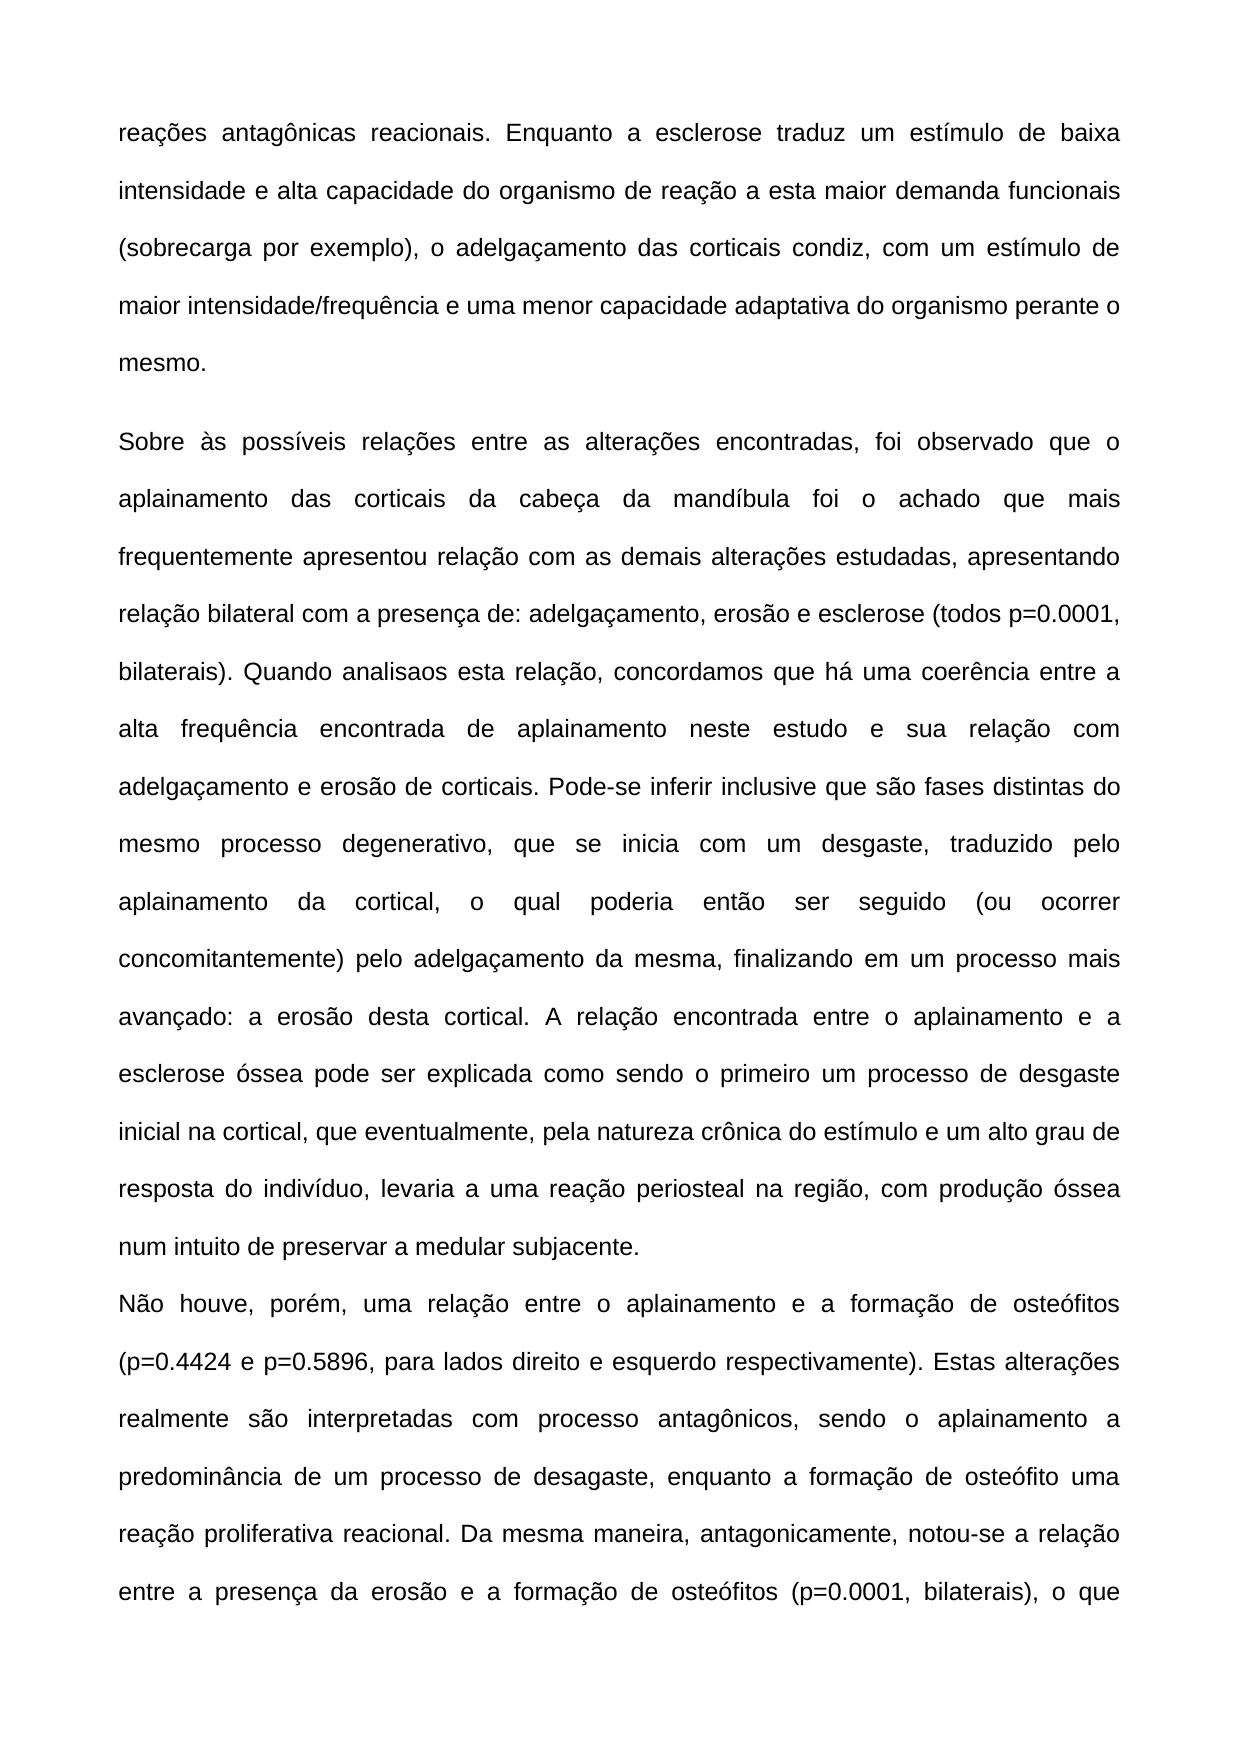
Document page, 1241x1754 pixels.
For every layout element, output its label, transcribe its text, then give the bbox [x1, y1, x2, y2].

text Sobre às possíveis relações entre as alterações encontradas, foi observado que o aplainamento das corticais da cabeça da mandíbula foi o achado que mais frequentemente apresentou relação com as demais alterações estudadas, apresentando relação bilateral com a presença de: adelgaçamento, erosão e esclerose (todos p=0.0001, bilaterais). Quando analisaos esta relação, concordamos que há uma coerência entre a alta frequência encontrada de aplainamento neste estudo e sua relação com adelgaçamento e erosão de corticais. Pode-se inferir inclusive que são fases distintas do mesmo processo degenerativo, que se inicia com um desgaste, traduzido pelo aplainamento da cortical, o qual poderia então ser seguido (ou ocorrer concomitantemente) pelo adelgaçamento da mesma, finalizando em um processo mais avançado: a erosão desta cortical. A relação encontrada entre o aplainamento e a esclerose óssea pode ser explicada como sendo o primeiro um processo de desgaste inicial na cortical, que eventualmente, pela natureza crônica do estímulo e um alto grau de resposta do indivíduo, levaria a uma reação periosteal na região, com produção óssea num intuito de preservar a medular subjacente. [118, 426, 1122, 1260]
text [118, 1289, 1122, 1605]
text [118, 118, 1122, 377]
